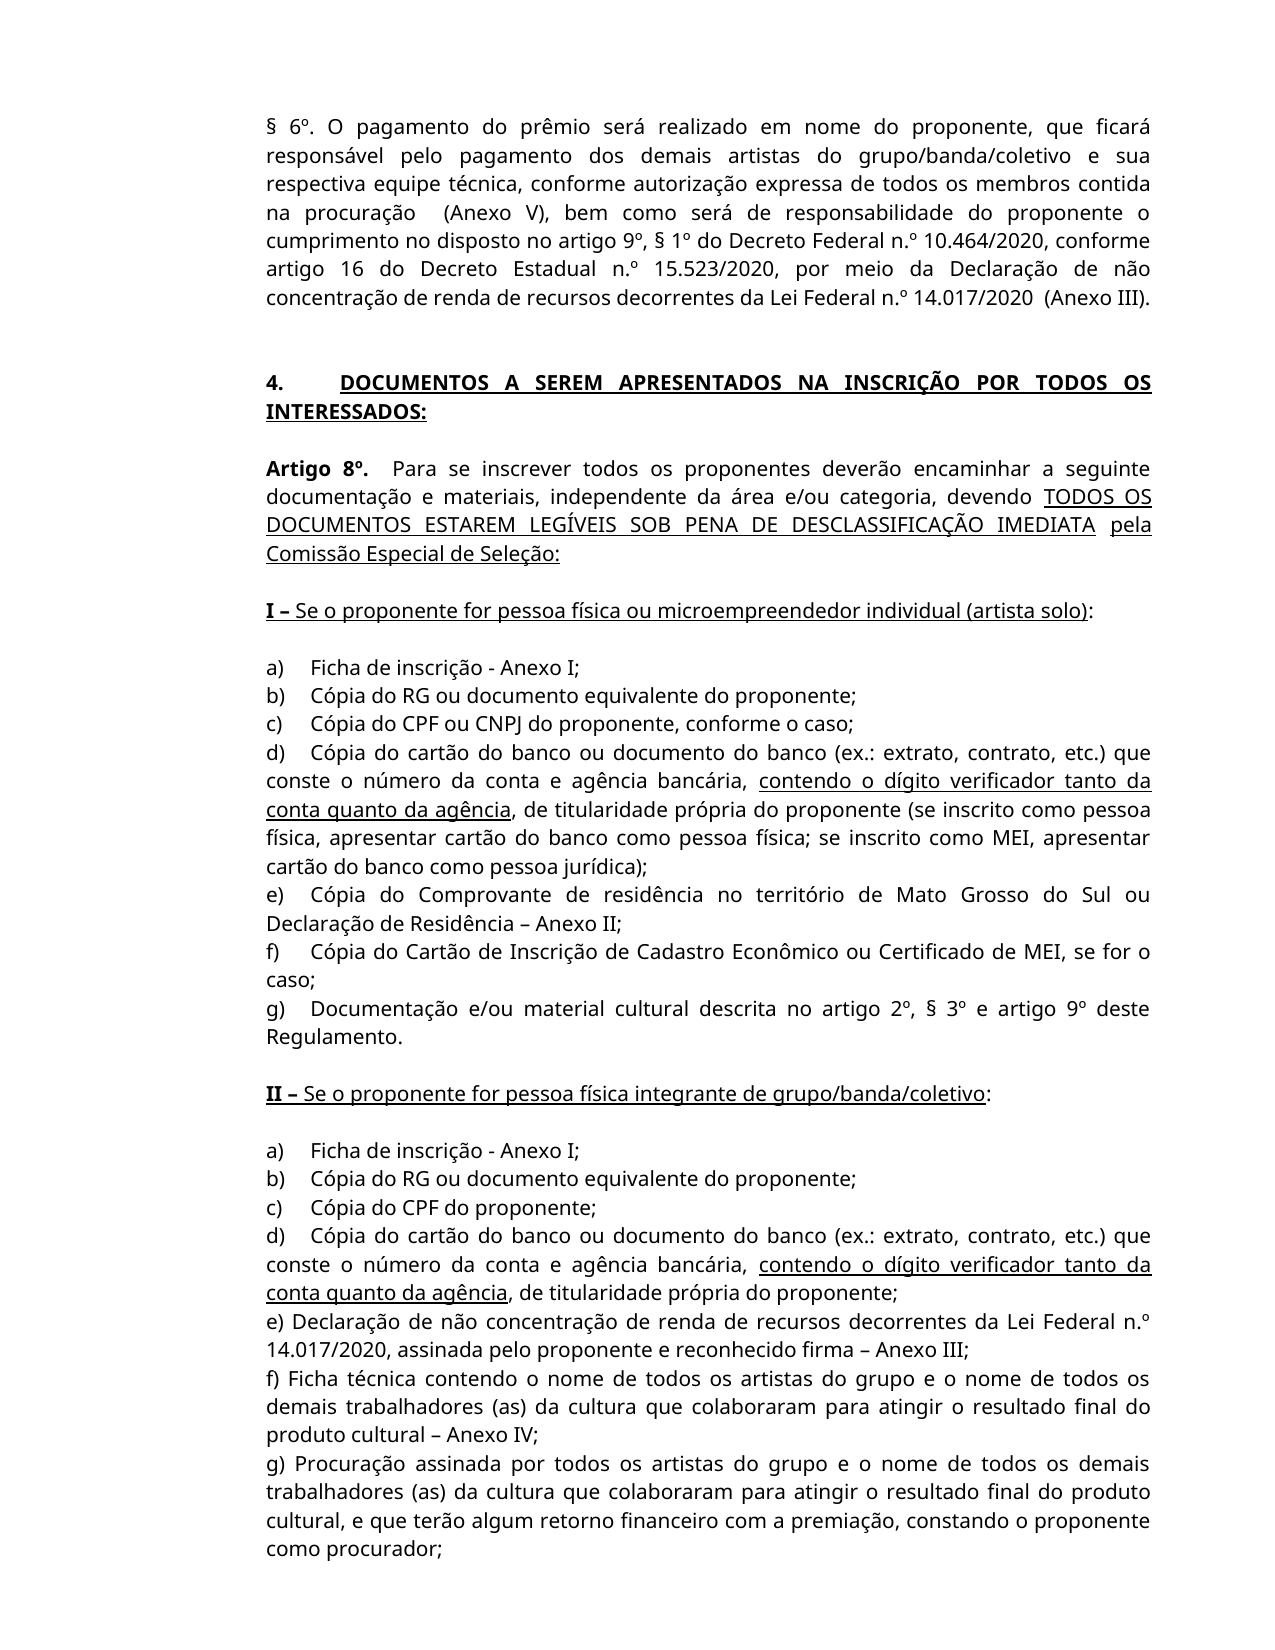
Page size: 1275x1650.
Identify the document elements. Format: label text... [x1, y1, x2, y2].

list Cópia do Cartão de Inscrição de Cadastro Econômico ou Certificado de MEI, se for o caso; [266, 937, 1152, 994]
text f) Ficha técnica contendo o nome de todos os artistas do grupo e o nome de todos os demais trabalhadores (as) da cultura que colaboraram para atingir o resultado final do produto cultural – Anexo IV; [266, 1364, 1152, 1449]
list Cópia do RG ou documento equivalente do proponente; [266, 681, 1152, 709]
list Ficha de inscrição - Anexo I; [266, 653, 1152, 681]
list I – Se o proponente for pessoa física ou microempreendedor individual (artista solo): [266, 596, 1152, 624]
list DOCUMENTOS A SEREM APRESENTADOS NA INSCRIÇÃO POR TODOS OS INTERESSADOS: [266, 368, 1152, 425]
list Cópia do RG ou documento equivalente do proponente; [266, 1164, 1152, 1193]
text e) Declaração de não concentração de renda de recursos decorrentes da Lei Federal n.º 14.017/2020, assinada pelo proponente e reconhecido firma – Anexo III; [266, 1307, 1152, 1364]
text II – Se o proponente for pessoa física integrante de grupo/banda/coletivo: [266, 1079, 1152, 1108]
list Artigo 8º. Para se inscrever todos os proponentes deverão encaminhar a seguinte documentação e materiais, independente da área e/ou categoria, devendo TODOS OS DOCUMENTOS ESTAREM LEGÍVEIS SOB PENA DE DESCLASSIFICAÇÃO IMEDIATA pela Comissão Especial de Seleção: [266, 454, 1152, 567]
list Ficha de inscrição - Anexo I; [266, 1136, 1152, 1164]
list Cópia do cartão do banco ou documento do banco (ex.: extrato, contrato, etc.) que conste o número da conta e agência bancária, contendo o dígito verificador tanto da conta quanto da agência, de titularidade própria do proponente (se inscrito como pessoa física, apresentar cartão do banco como pessoa física; se inscrito como MEI, apresentar cartão do banco como pessoa jurídica); [266, 738, 1152, 880]
list Cópia do Comprovante de residência no território de Mato Grosso do Sul ou Declaração de Residência – Anexo II; [266, 880, 1152, 937]
list Cópia do CPF ou CNPJ do proponente, conforme o caso; [266, 709, 1152, 738]
text g) Procuração assinada por todos os artistas do grupo e o nome de todos os demais trabalhadores (as) da cultura que colaboraram para atingir o resultado final do produto cultural, e que terão algum retorno financeiro com a premiação, constando o proponente como procurador; [266, 1449, 1152, 1563]
text § 6º. O pagamento do prêmio será realizado em nome do proponente, que ficará responsável pelo pagamento dos demais artistas do grupo/banda/coletivo e sua respectiva equipe técnica, conforme autorização expressa de todos os membros contida na procuração (Anexo V), bem como será de responsabilidade do proponente o cumprimento no disposto no artigo 9º, § 1º do Decreto Federal n.º 10.464/2020, conforme artigo 16 do Decreto Estadual n.º 15.523/2020, por meio da Declaração de não concentração de renda de recursos decorrentes da Lei Federal n.º 14.017/2020 (Anexo III). [266, 112, 1152, 311]
list Cópia do CPF do proponente; [266, 1193, 1152, 1221]
list Cópia do cartão do banco ou documento do banco (ex.: extrato, contrato, etc.) que conste o número da conta e agência bancária, contendo o dígito verificador tanto da conta quanto da agência, de titularidade própria do proponente; [266, 1221, 1152, 1307]
list Documentação e/ou material cultural descrita no artigo 2º, § 3º e artigo 9º deste Regulamento. [266, 994, 1152, 1051]
